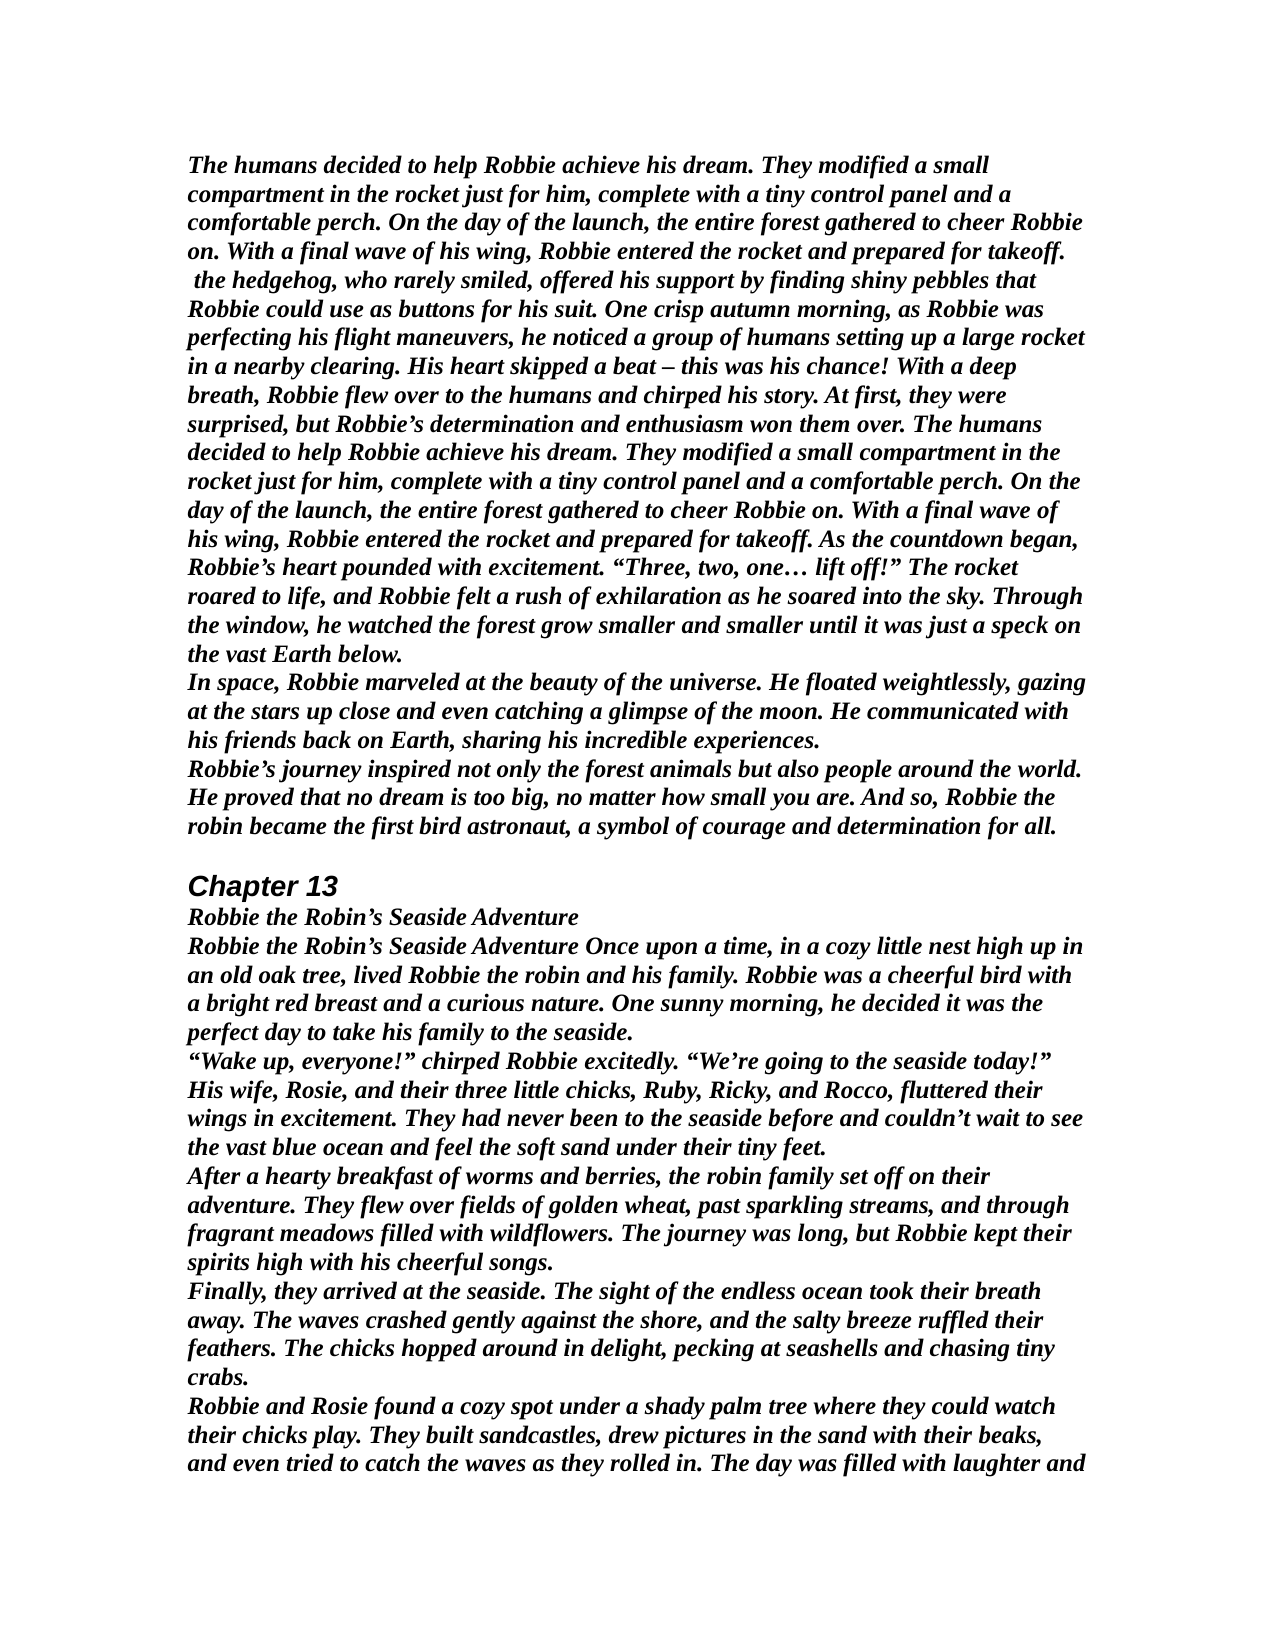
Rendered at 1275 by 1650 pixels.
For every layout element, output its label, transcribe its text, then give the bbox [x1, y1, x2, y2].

text Chapter 13 [187, 869, 1087, 902]
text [187, 150, 1087, 840]
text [187, 902, 1087, 1477]
